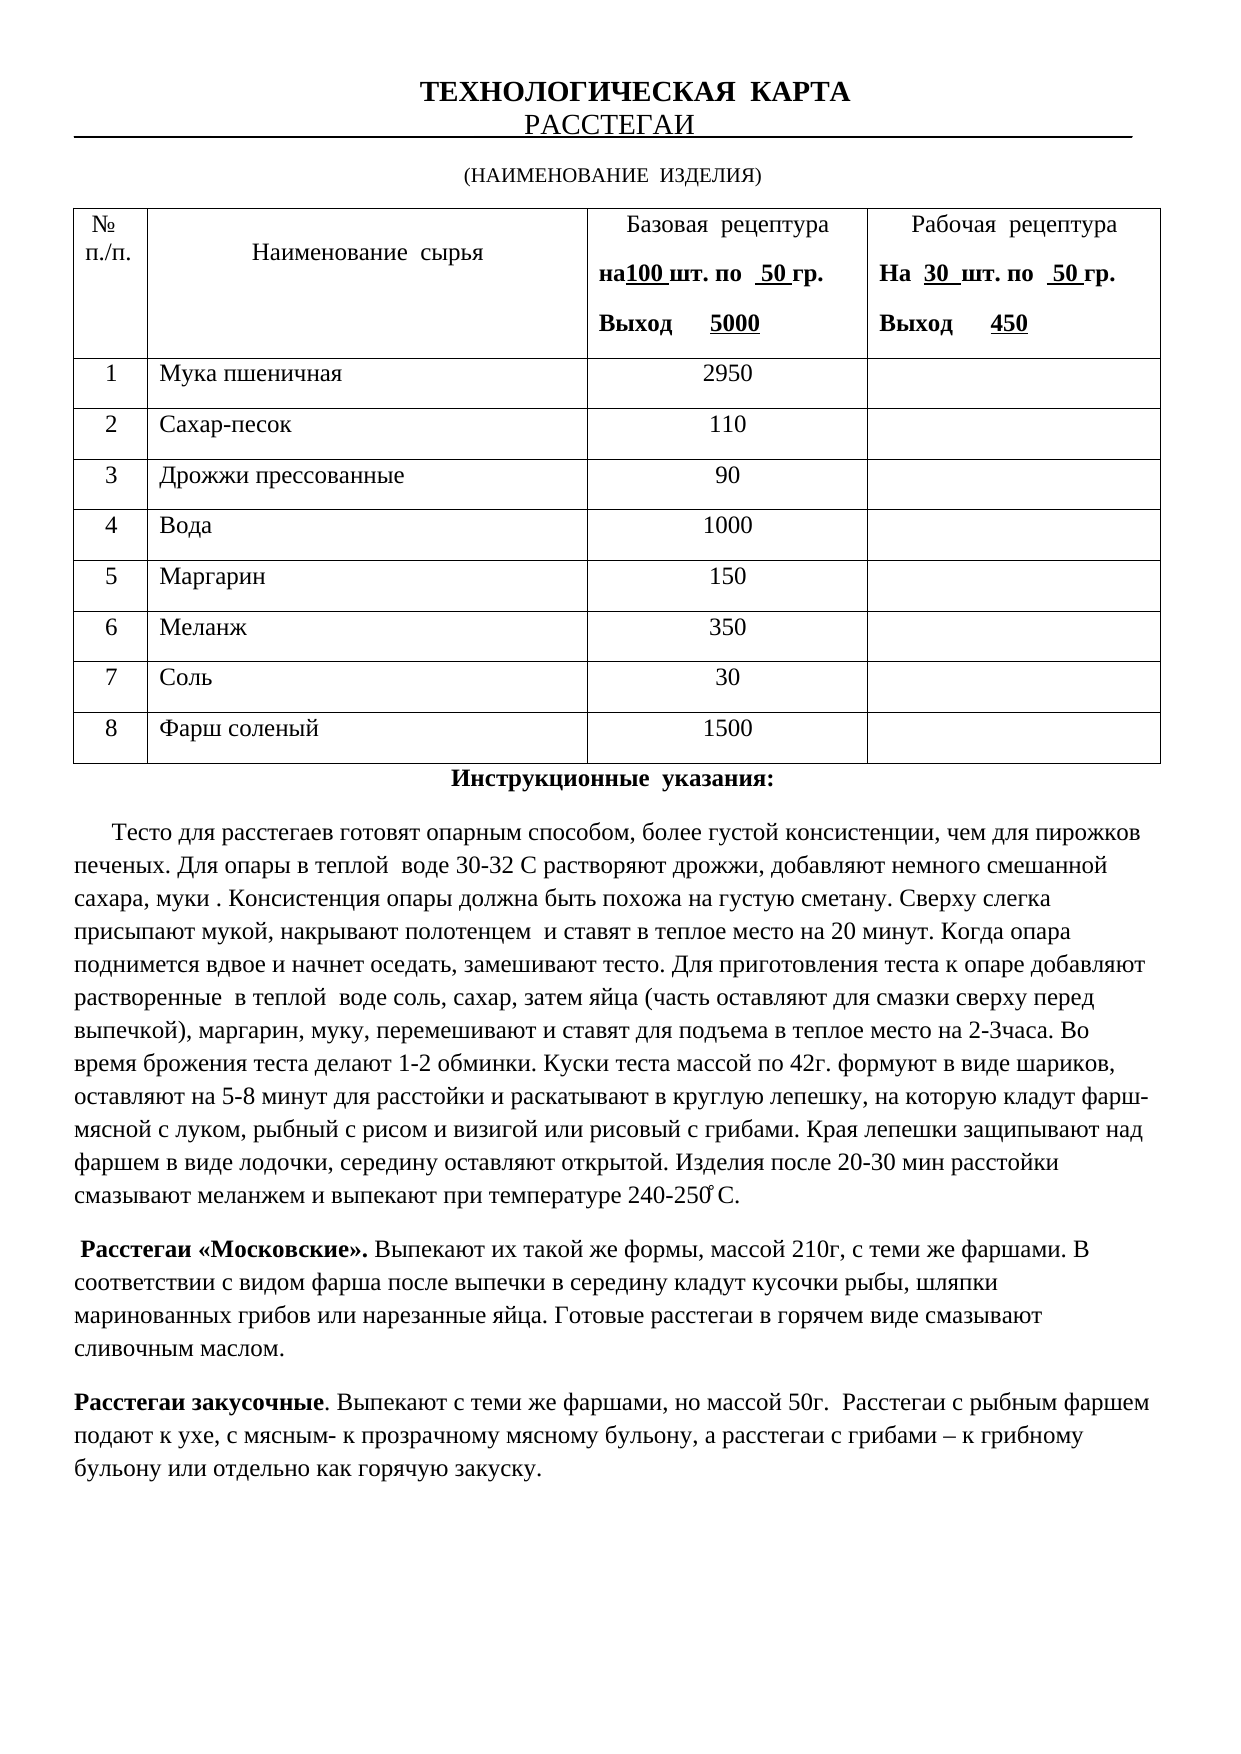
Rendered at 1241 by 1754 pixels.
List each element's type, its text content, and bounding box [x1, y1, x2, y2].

table_cell [868, 510, 1160, 560]
table_cell [868, 662, 1160, 712]
table_cell 1000 [588, 510, 867, 560]
table_cell Маргарин [148, 561, 587, 611]
table_cell 1500 [588, 713, 867, 762]
table_cell [868, 561, 1160, 611]
table_cell 8 [74, 713, 147, 762]
table_cell Мука пшеничная [148, 359, 587, 408]
table_cell Дрожжи прессованные [148, 460, 587, 509]
table_cell 7 [74, 662, 147, 712]
table_header № п./п. [74, 209, 147, 357]
table_cell Вода [148, 510, 587, 560]
table_cell 3 [74, 460, 147, 509]
text Расстегаи закусочные. Выпекают с теми же фаршами, но массой 50г. Расстегаи с рыбным фаршем подают к ухе, с мясным- к прозрачному мясному бульону, а расстегаи с грибами – к грибному бульону или отдельно как горячую закуску. [74, 1387, 1152, 1482]
table_cell 90 [588, 460, 867, 509]
table_cell 5 [74, 561, 147, 611]
text Расстегаи «Московские». Выпекают их такой же формы, массой 210г, с теми же фаршами. В соответствии с видом фарша после выпечки в середину кладут кусочки рыбы, шляпки маринованных грибов или нарезанные яйца. Готовые расстегаи в горячем виде смазывают сливочным маслом. [74, 1234, 1152, 1362]
table_cell [868, 612, 1160, 661]
subtitle ТЕХНОЛОГИЧЕСКАЯ КАРТА [74, 74, 1152, 107]
table_cell 110 [588, 409, 867, 459]
table_cell Сахар-песок [148, 409, 587, 459]
table_cell 4 [74, 510, 147, 560]
text ___________ ____РАССТЕГАИ___________________________________ [74, 107, 1152, 141]
table_cell 1 [74, 359, 147, 408]
text Тесто для расстегаев готовят опарным способом, более густой консистенции, чем для пирожков печеных. Для опары в теплой воде 30-32 С растворяют дрожжи, добавляют немного смешанной сахара, муки . Консистенция опары должна быть похожа на густую сметану. Сверху слегка присыпают мукой, накрывают полотенцем и ставят в теплое место на 20 минут. Когда опара поднимется вдвое и начнет оседать, замешивают тесто. Для приготовления теста к опаре добавляют растворенные в теплой воде соль, сахар, затем яйца (часть оставляют для смазки сверху перед выпечкой), маргарин, муку, перемешивают и ставят для подъема в теплое место на 2-3часа. Во время брожения теста делают 1-2 обминки. Куски теста массой по 42г. формуют в виде шариков, оставляют на 5-8 минут для расстойки и раскатывают в круглую лепешку, на которую кладут фарш- мясной с луком, рыбный с рисом и визигой или рисовый с грибами. Края лепешки защипывают над фаршем в виде лодочки, середину оставляют открытой. Изделия после 20-30 мин расстойки смазывают меланжем и выпекают при температуре 240-250̊ С. [74, 817, 1152, 1209]
table_cell 2 [74, 409, 147, 459]
table_cell [868, 713, 1160, 762]
table_cell 30 [588, 662, 867, 712]
table_cell Соль [148, 662, 587, 712]
table_cell Меланж [148, 612, 587, 661]
table_header Наименование сырья [148, 209, 587, 357]
table_cell [868, 460, 1160, 509]
table_cell [868, 359, 1160, 408]
table_cell Фарш соленый [148, 713, 587, 762]
table_cell [868, 409, 1160, 459]
table_cell 2950 [588, 359, 867, 408]
text Инструкционные указания: [74, 764, 1152, 792]
table_cell 6 [74, 612, 147, 661]
table_header Рабочая рецептура На 30 шт. по 50 гр. Выход 450 [868, 209, 1160, 357]
table_header Базовая рецептура на100 шт. по 50 гр. Выход 5000 [588, 209, 867, 357]
text (НАИМЕНОВАНИЕ ИЗДЕЛИЯ) [74, 162, 1152, 187]
table_cell 150 [588, 561, 867, 611]
table_cell 350 [588, 612, 867, 661]
